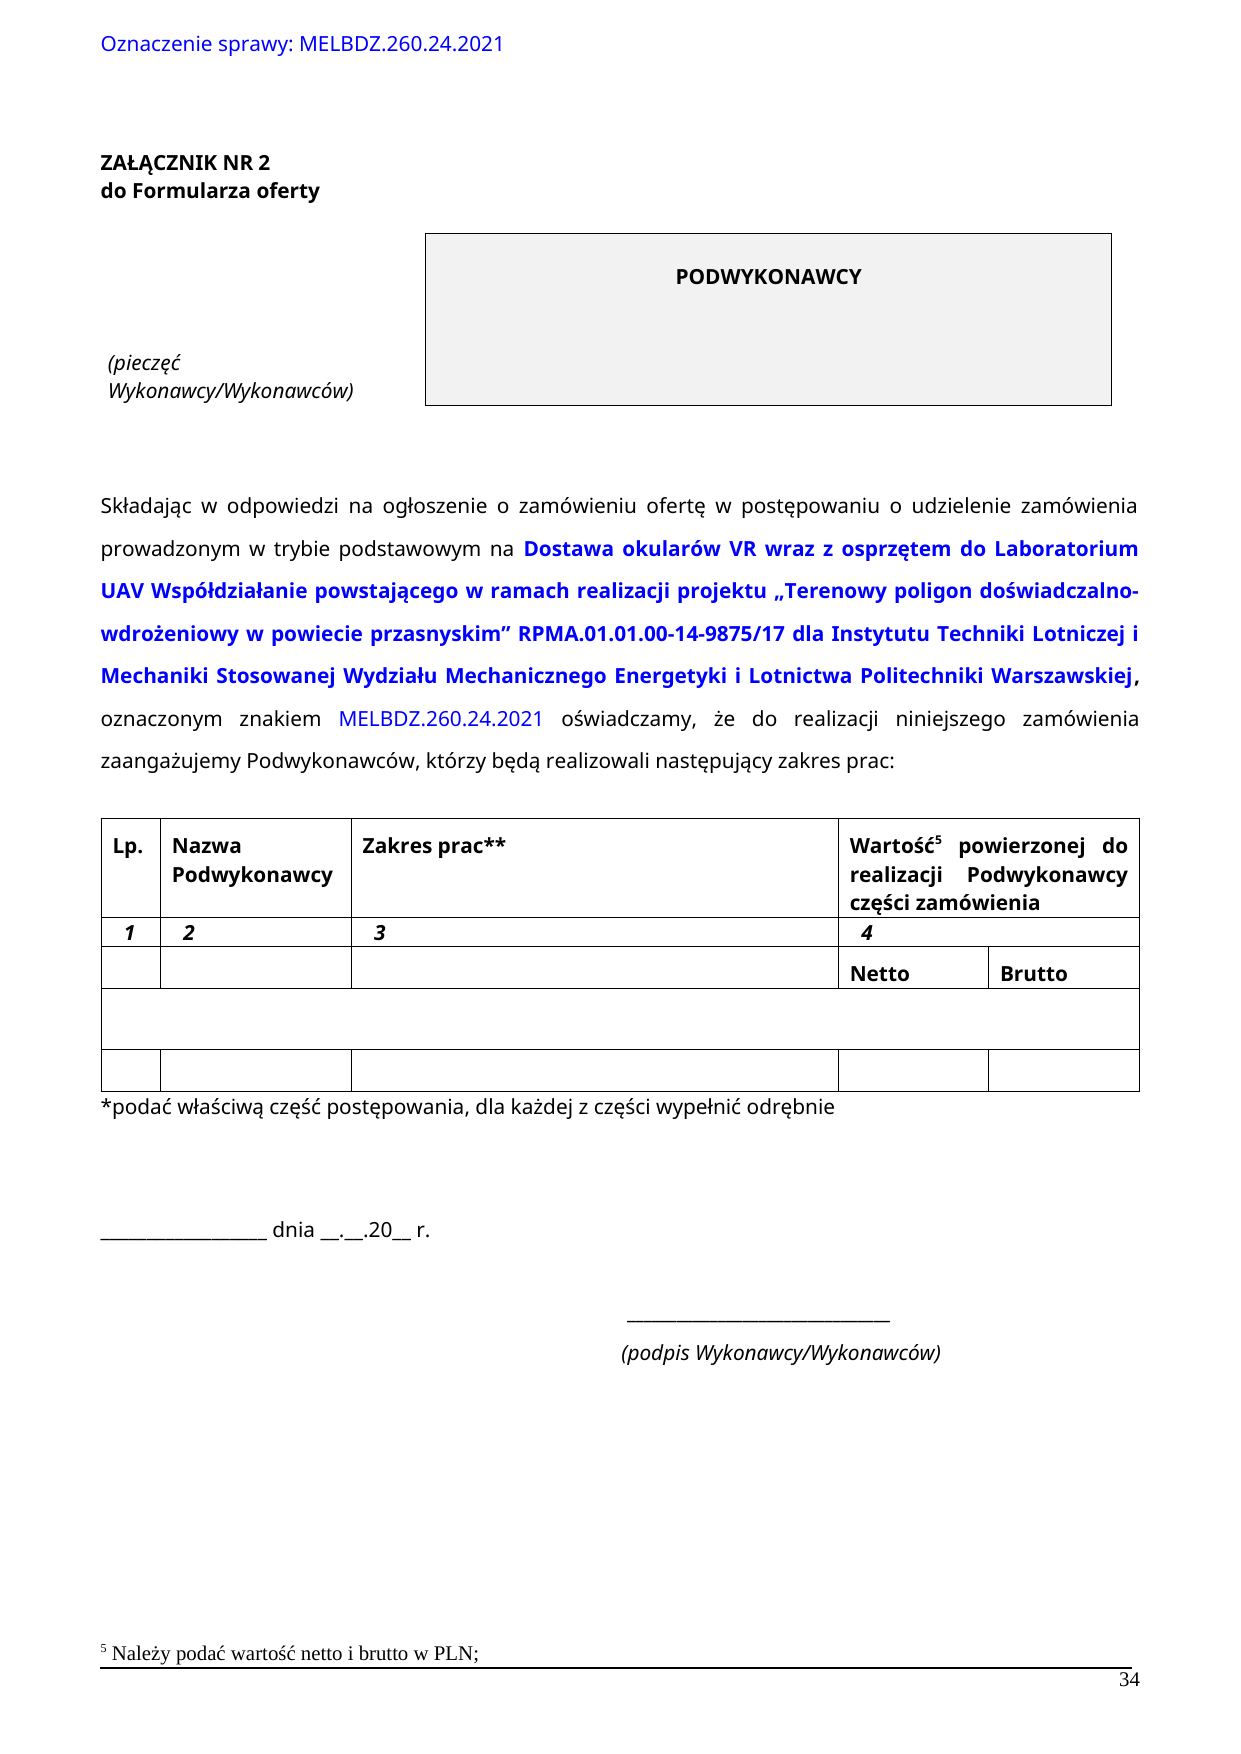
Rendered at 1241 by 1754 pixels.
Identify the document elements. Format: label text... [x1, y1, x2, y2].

table_cell Netto [839, 947, 988, 988]
text do Formularza oferty [100, 176, 1140, 204]
table_cell 3 [352, 918, 838, 946]
table_cell [352, 947, 838, 988]
table_header PODWYKONAWCY [426, 234, 1111, 405]
text *podać właściwą część postępowania, dla każdej z części wypełnić odrębnie [100, 1092, 1140, 1121]
table_header (pieczęć Wykonawcy/Wykonawców) [100, 233, 425, 405]
text Składając w odpowiedzi na ogłoszenie o zamówieniu ofertę w postępowaniu o udzielenie zamówienia prowadzonym w trybie podstawowym na Dostawa okularów VR wraz z osprzętem do Laboratorium UAV Współdziałanie powstającego w ramach realizacji projektu „Terenowy poligon doświadczalno-wdrożeniowy w powiecie przasnyskim” RPMA.01.01.00-14-9875/17 dla Instytutu Techniki Lotniczej i Mechaniki Stosowanej Wydziału Mechanicznego Energetyki i Lotnictwa Politechniki Warszawskiej, oznaczonym znakiem MELBDZ.260.24.2021 oświadczamy, że do realizacji niniejszego zamówienia zaangażujemy Podwykonawców, którzy będą realizowali następujący zakres prac: [100, 491, 1140, 775]
table_header Lp. [102, 819, 160, 917]
table_cell [102, 989, 1139, 1049]
table_cell [989, 1050, 1139, 1091]
table_cell [161, 1050, 351, 1091]
table_cell 4 [839, 918, 1139, 946]
table_cell [839, 1050, 988, 1091]
text __________________ dnia __.__.20__ r. [100, 1215, 1140, 1243]
table_cell [352, 1050, 838, 1091]
table_cell [102, 947, 160, 988]
table_cell [102, 1050, 160, 1091]
text ________________________________ [569, 1297, 1140, 1325]
text ZAŁĄCZNIK NR 2 [100, 148, 1140, 176]
text (podpis Wykonawcy/Wykonawców) [100, 1338, 1140, 1366]
table_cell Brutto [989, 947, 1139, 988]
table_header Nazwa Podwykonawcy [161, 819, 351, 917]
table_cell [161, 947, 351, 988]
table_cell 1 [102, 918, 160, 946]
table_cell 2 [161, 918, 351, 946]
table_header Zakres prac** [352, 819, 838, 917]
table_header Wartość powierzonej do realizacji Podwykonawcy części zamówienia [839, 819, 1139, 917]
